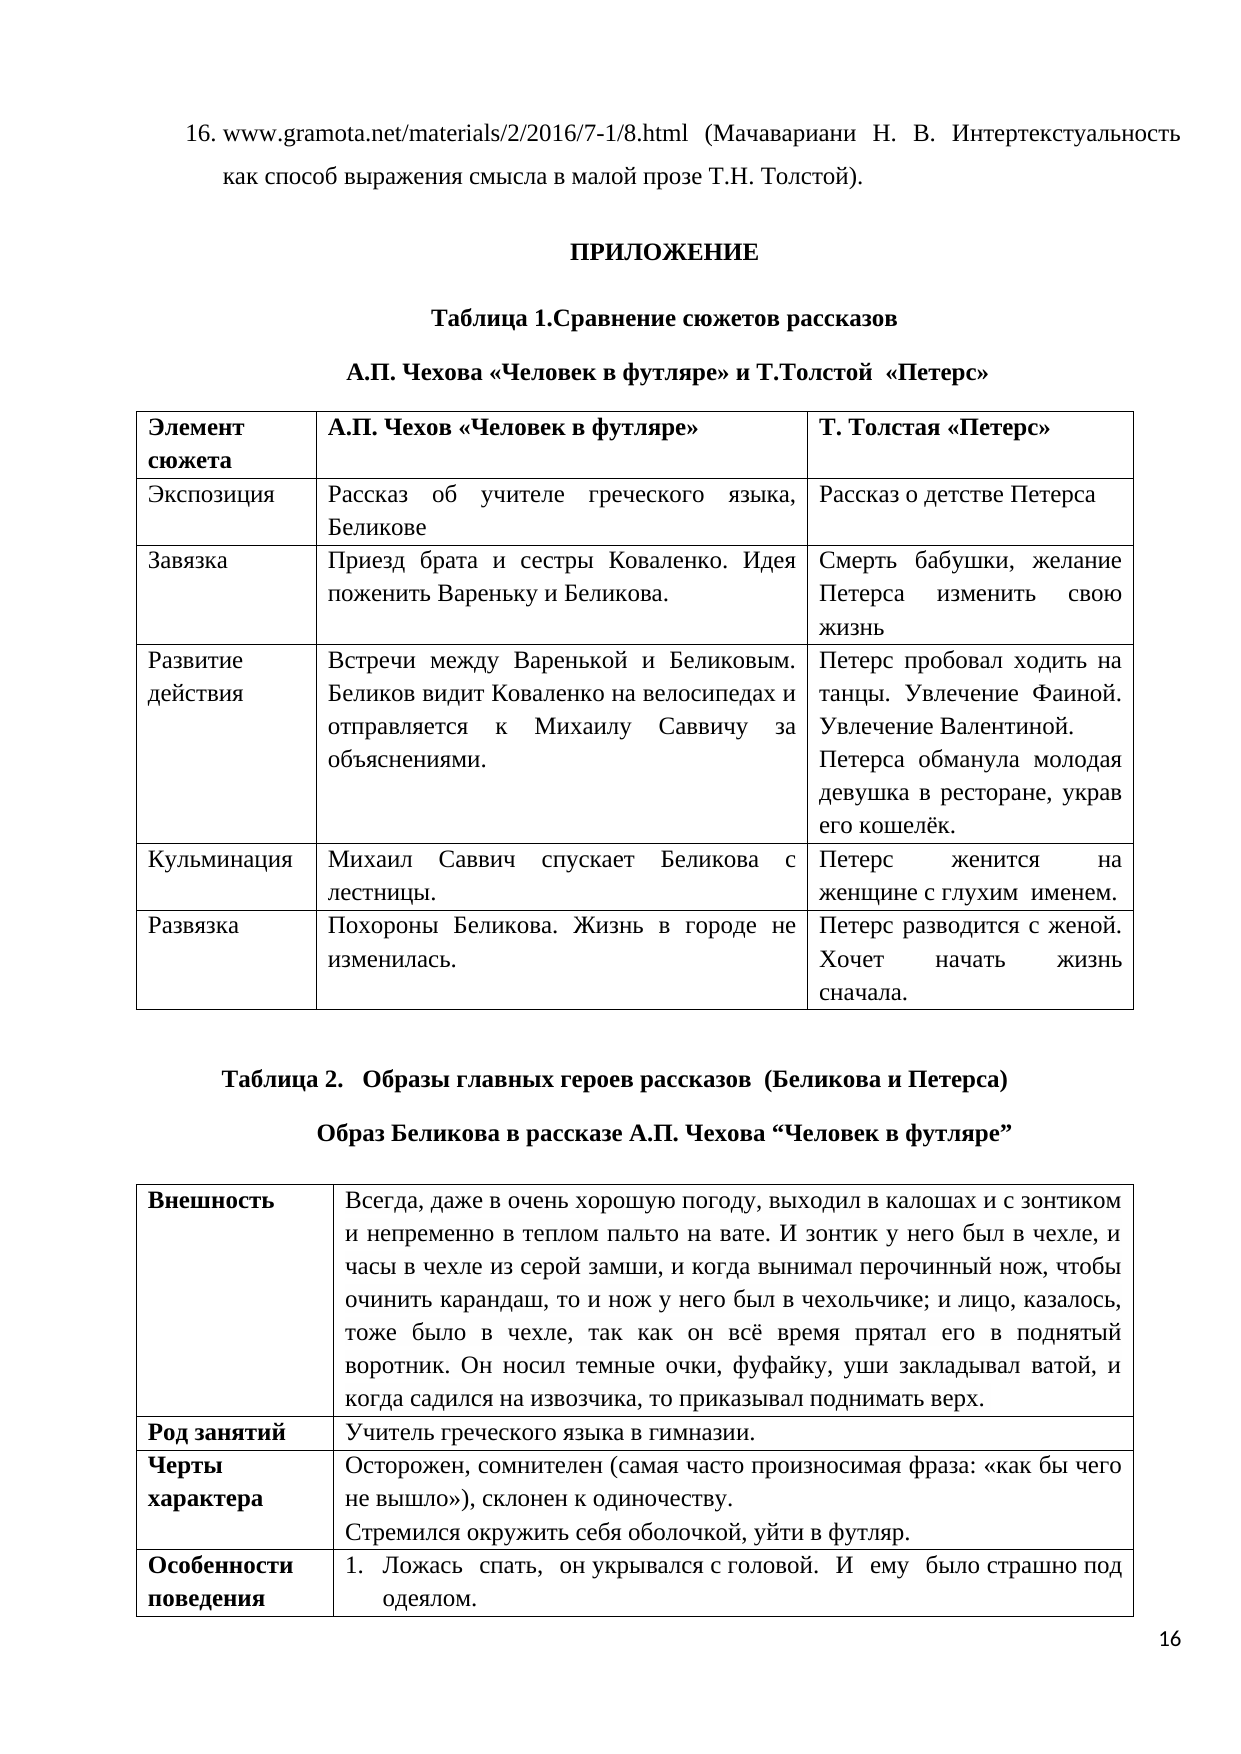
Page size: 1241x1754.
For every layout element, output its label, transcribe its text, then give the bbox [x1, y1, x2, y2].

table_cell Экспозиция [137, 479, 316, 544]
table_cell Развязка [137, 911, 316, 1009]
table_cell Встречи между Варенькой и Беликовым. Беликов видит Коваленко на велосипедах и отправляется к Михаилу Саввичу за объяснениями. [317, 645, 807, 843]
table_header Всегда, даже в очень хорошую погоду, выходил в калошах и с зонтиком и непременно в теплом пальто на вате. И зонтик у него был в чехле, и часы в чехле из серой замши, и когда вынимал перочинный нож, чтобы очинить карандаш, то и нож у него был в чехольчике; и лицо, казалось, тоже было в чехле, так как он всё время прятал его в поднятый воротник. Он носил темные очки, фуфайку, уши закладывал ватой, и когда садился на извозчика, то приказывал поднимать верх. [334, 1185, 1133, 1416]
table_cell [137, 1550, 333, 1616]
table_cell Род занятий [137, 1417, 333, 1449]
list www.gramota.net/materials/2/2016/7-1/8.html (Мачавариани Н. В. Интертекстуальность как способ выражения смысла в малой прозе Т.Н. Толстой). [185, 118, 1181, 190]
text ПРИЛОЖЕНИЕ [148, 237, 1181, 266]
table_cell Петерс пробовал ходить на танцы. Увлечение Фаиной. Увлечение Валентиной. Петерса обманула молодая девушка в ресторане, украв его кошелёк. [808, 645, 1133, 843]
table_cell Смерть бабушки, желание Петерса изменить свою жизнь [808, 546, 1133, 644]
text А.П. Чехова «Человек в футляре» и Т.Толстой «Петерс» [148, 357, 1181, 386]
table_cell Завязка [137, 546, 316, 644]
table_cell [334, 1550, 1133, 1616]
table_cell Рассказ о детстве Петерса [808, 479, 1133, 544]
table_cell Похороны Беликова. Жизнь в городе не изменилась. [317, 911, 807, 1009]
text Таблица 1.Сравнение сюжетов рассказов [148, 303, 1181, 332]
table_cell Осторожен, сомнителен (самая часто произносимая фраза: «как бы чего не вышло»), склонен к одиночеству. Стремился окружить себя оболочкой, уйти в футляр. [334, 1451, 1133, 1549]
table_cell Учитель греческого языка в гимназии. [334, 1417, 1133, 1449]
table_cell Михаил Саввич спускает Беликова с лестницы. [317, 844, 807, 909]
table_header Т. Толстая «Петерс» [808, 412, 1133, 478]
table_cell Петерс разводится с женой. Хочет начать жизнь сначала. [808, 911, 1133, 1009]
text Образ Беликова в рассказе А.П. Чехова “Человек в футляре” [148, 1118, 1181, 1147]
table_header А.П. Чехов «Человек в футляре» [317, 412, 807, 478]
table_header Элемент сюжета [137, 412, 316, 478]
table_header Внешность [137, 1185, 333, 1416]
table_cell Развитие действия [137, 645, 316, 843]
table_cell Приезд брата и сестры Коваленко. Идея поженить Вареньку и Беликова. [317, 546, 807, 644]
table_cell Кульминация [137, 844, 316, 909]
table_cell Петерс женится на женщине с глухим именем. [808, 844, 1133, 909]
table_cell Рассказ об учителе греческого языка, Беликове [317, 479, 807, 544]
table_cell Черты характера [137, 1451, 333, 1549]
text Таблица 2. Образы главных героев рассказов (Беликова и Петерса) [148, 1064, 1181, 1093]
